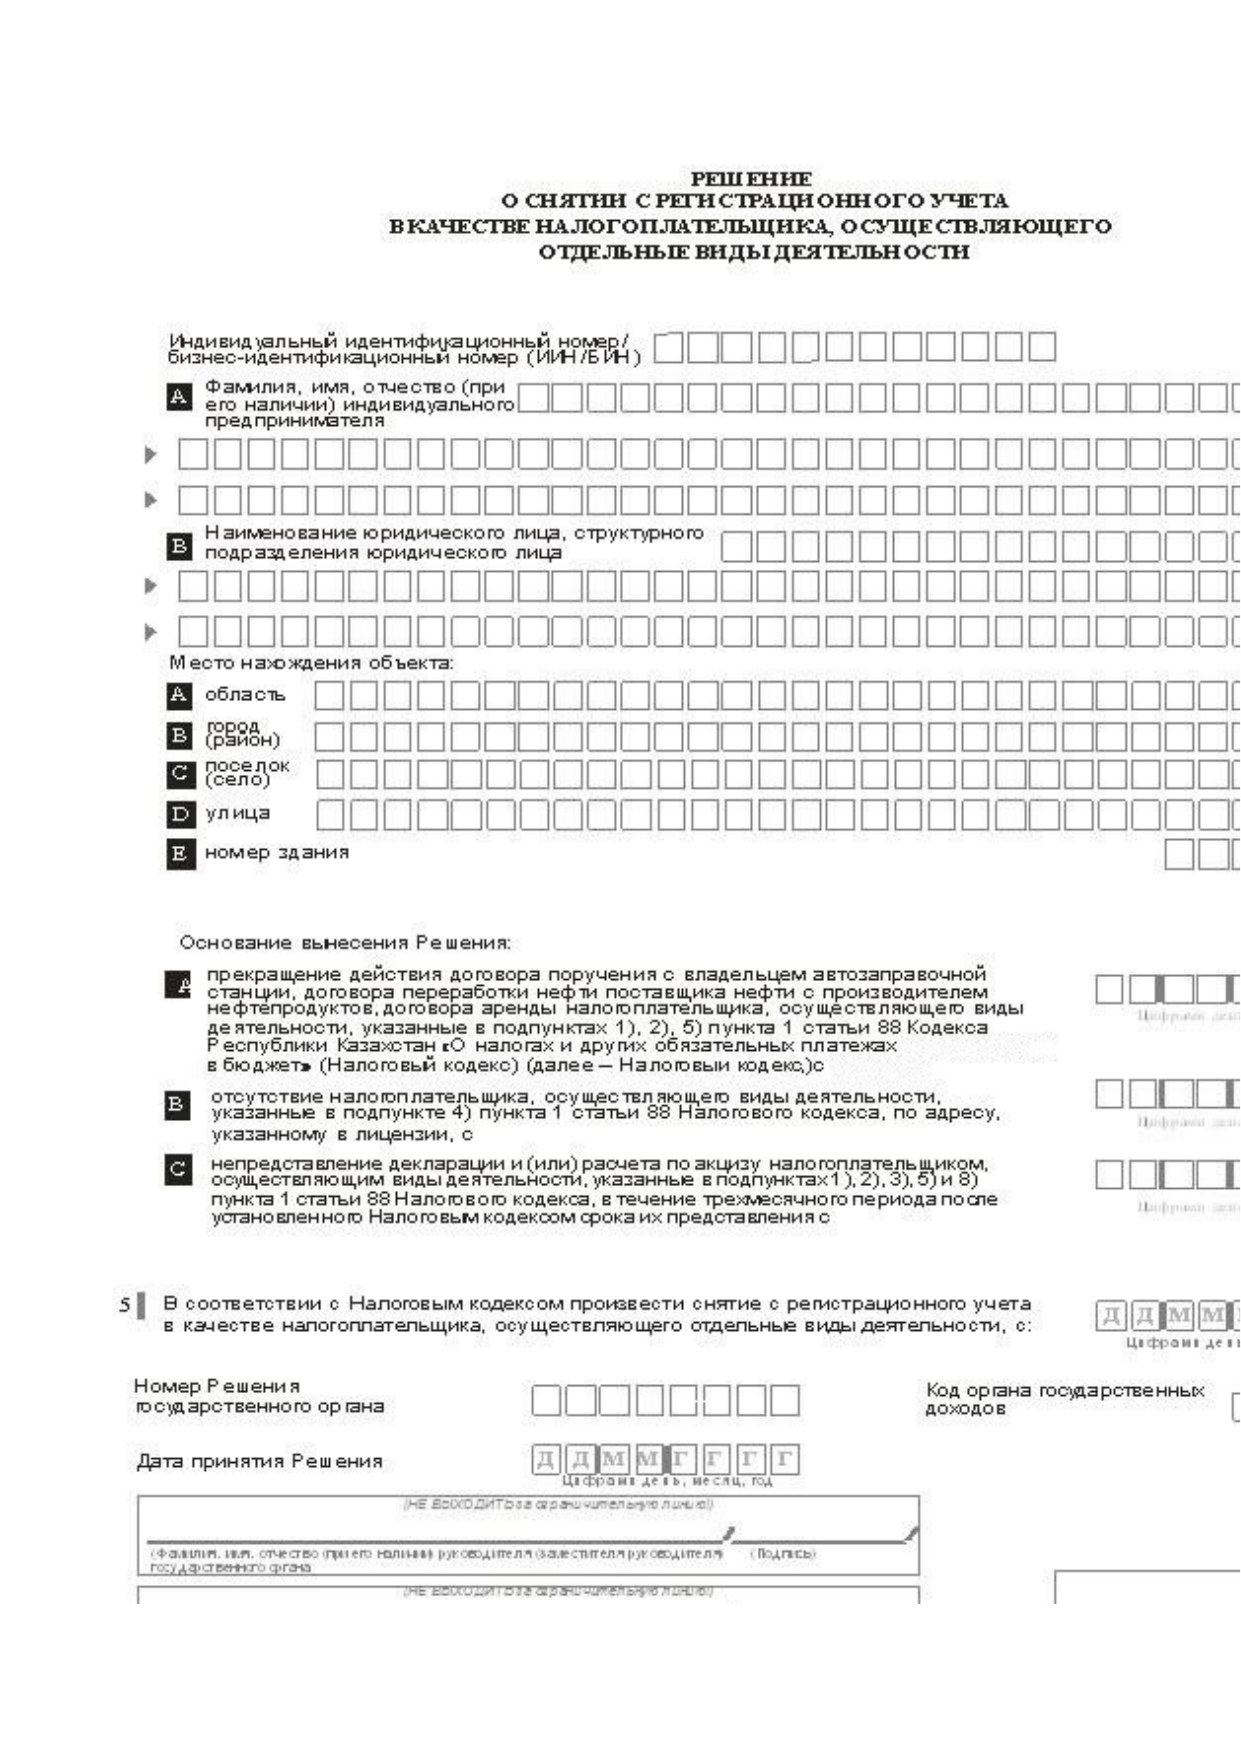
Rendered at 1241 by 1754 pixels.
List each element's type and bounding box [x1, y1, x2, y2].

picture [112, 150, 1241, 1604]
